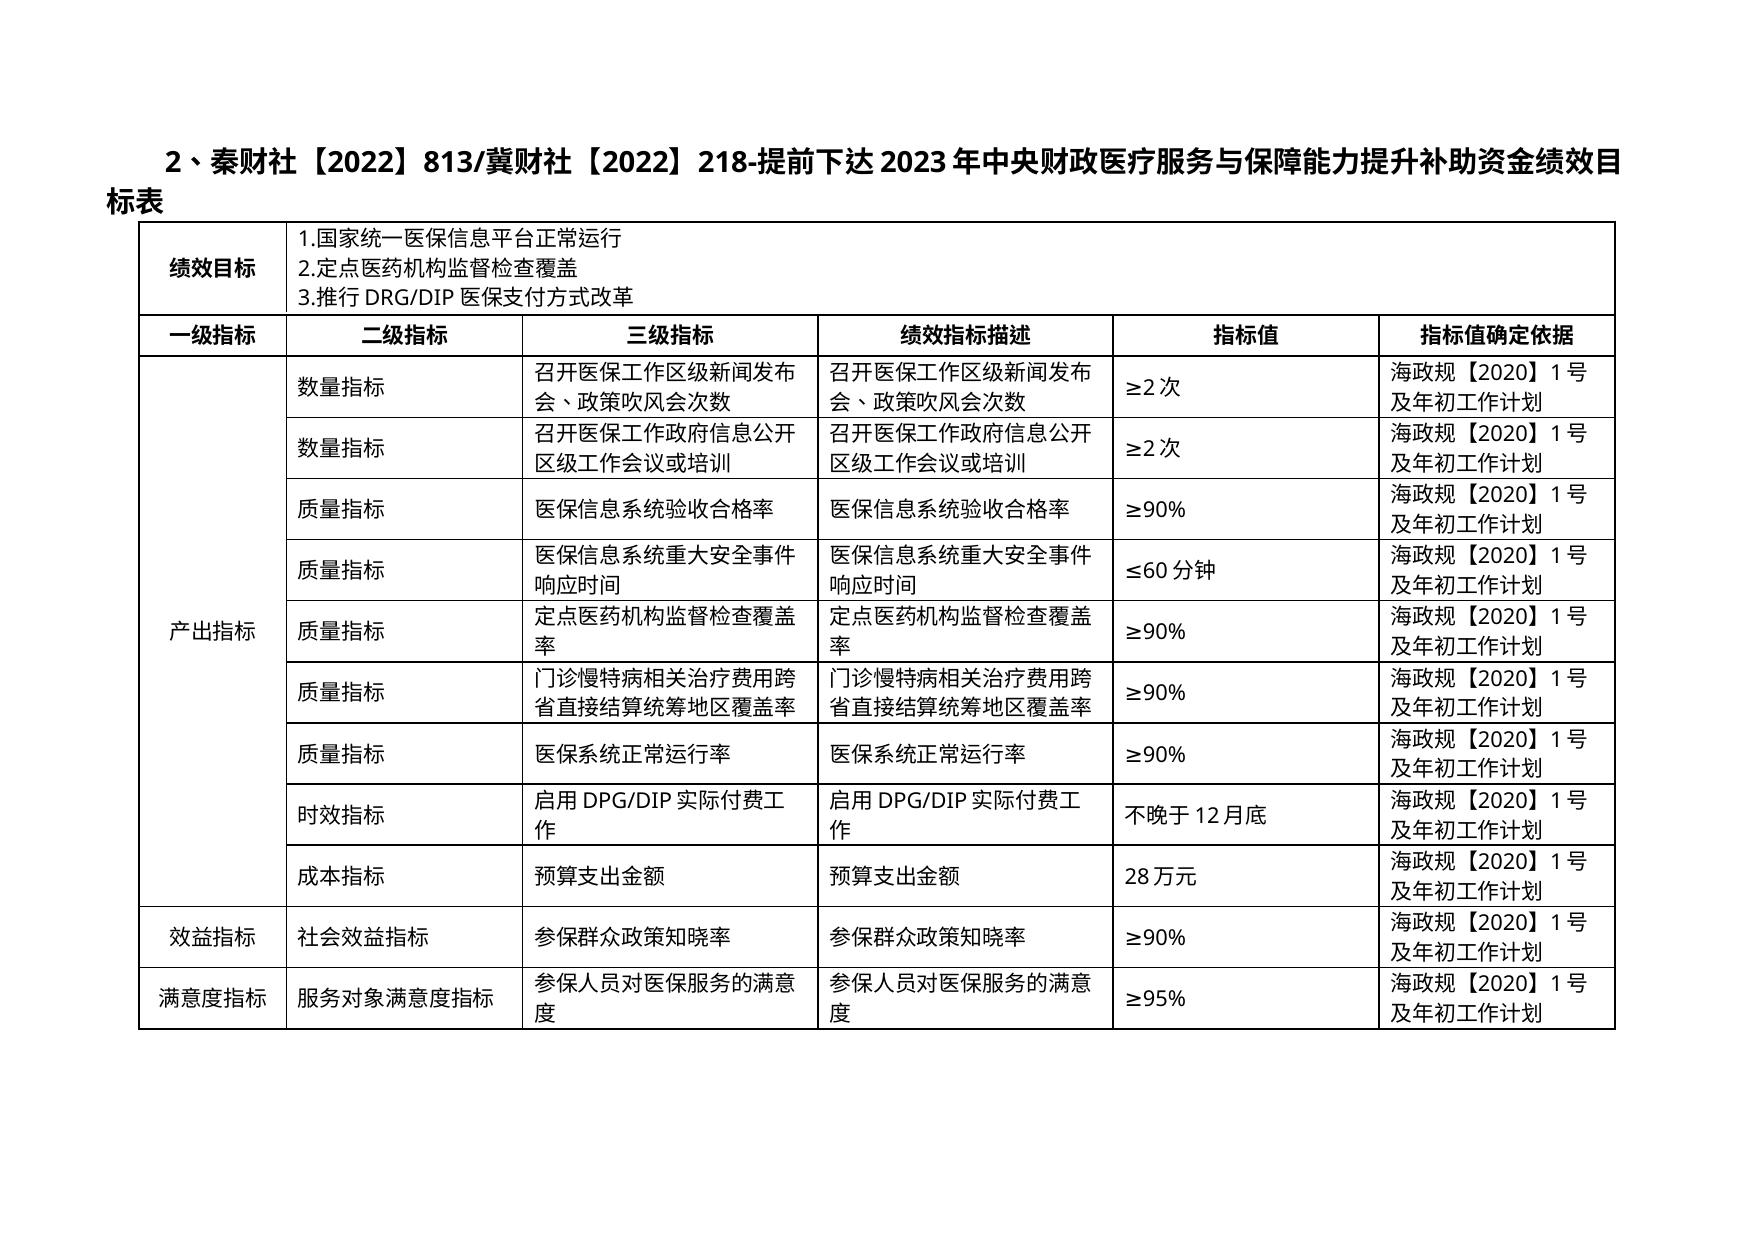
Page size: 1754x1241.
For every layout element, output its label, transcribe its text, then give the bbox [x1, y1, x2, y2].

table_cell 海政规【2020】1号及年初工作计划 [1380, 724, 1614, 783]
table_cell 不晚于12月底 [1114, 785, 1378, 844]
table_cell ≤60分钟 [1114, 540, 1378, 600]
table_cell 质量指标 [287, 479, 522, 539]
table_cell ≥95% [1114, 968, 1378, 1028]
table_cell 医保信息系统重大安全事件响应时间 [819, 540, 1112, 600]
table_cell 海政规【2020】1号及年初工作计划 [1380, 540, 1614, 600]
table_cell 质量指标 [287, 601, 522, 661]
table_cell 医保系统正常运行率 [819, 724, 1112, 783]
table_cell 28万元 [1114, 846, 1378, 906]
table_cell 海政规【2020】1号及年初工作计划 [1380, 357, 1614, 416]
table_cell 召开医保工作政府信息公开区级工作会议或培训 [523, 418, 817, 477]
table_cell 召开医保工作政府信息公开区级工作会议或培训 [819, 418, 1112, 477]
table_cell 参保人员对医保服务的满意度 [819, 968, 1112, 1028]
table_cell 参保群众政策知晓率 [523, 907, 817, 967]
table_cell 定点医药机构监督检查覆盖率 [523, 601, 817, 661]
table_cell ≥90% [1114, 479, 1378, 539]
table_cell 海政规【2020】1号及年初工作计划 [1380, 663, 1614, 722]
table_cell 海政规【2020】1号及年初工作计划 [1380, 601, 1614, 661]
table_header 指标值 [1114, 316, 1378, 355]
table_cell 服务对象满意度指标 [287, 968, 522, 1028]
table_header 1.国家统一医保信息平台正常运行 2.定点医药机构监督检查覆盖 3.推行DRG/DIP医保支付方式改革 [287, 223, 1614, 312]
table_cell 效益指标 [140, 907, 286, 967]
table_cell 数量指标 [287, 418, 522, 477]
table_cell 参保群众政策知晓率 [819, 907, 1112, 967]
text 2、秦财社【2022】813/冀财社【2022】218-提前下达2023年中央财政医疗服务与保障能力提升补助资金绩效目标表 [106, 142, 1648, 221]
table_cell 医保信息系统验收合格率 [819, 479, 1112, 539]
table_cell 成本指标 [287, 846, 522, 906]
table_cell 质量指标 [287, 724, 522, 783]
table_cell 社会效益指标 [287, 907, 522, 967]
table_cell 定点医药机构监督检查覆盖率 [819, 601, 1112, 661]
table_cell 召开医保工作区级新闻发布会、政策吹风会次数 [523, 357, 817, 416]
table_cell 预算支出金额 [523, 846, 817, 906]
table_cell 数量指标 [287, 357, 522, 416]
table_cell 召开医保工作区级新闻发布会、政策吹风会次数 [819, 357, 1112, 416]
table_cell 启用DPG/DIP实际付费工作 [819, 785, 1112, 844]
table_cell 质量指标 [287, 540, 522, 600]
table_header 三级指标 [523, 316, 817, 355]
table_cell ≥90% [1114, 724, 1378, 783]
table_cell 参保人员对医保服务的满意度 [523, 968, 817, 1028]
table_cell 门诊慢特病相关治疗费用跨省直接结算统筹地区覆盖率 [819, 663, 1112, 722]
table_header 二级指标 [287, 316, 522, 355]
table_cell ≥90% [1114, 907, 1378, 967]
table_header 指标值确定依据 [1380, 316, 1614, 355]
table_cell 医保信息系统重大安全事件响应时间 [523, 540, 817, 600]
table_cell 海政规【2020】1号及年初工作计划 [1380, 785, 1614, 844]
table_cell 门诊慢特病相关治疗费用跨省直接结算统筹地区覆盖率 [523, 663, 817, 722]
table_header 绩效指标描述 [819, 316, 1112, 355]
table_header 绩效目标 [140, 223, 286, 312]
table_cell 海政规【2020】1号及年初工作计划 [1380, 907, 1614, 967]
table_cell 满意度指标 [140, 968, 286, 1028]
table_cell 产出指标 [140, 357, 286, 906]
table_cell ≥90% [1114, 663, 1378, 722]
table_cell ≥2次 [1114, 357, 1378, 416]
table_header 一级指标 [140, 316, 286, 355]
table_cell ≥2次 [1114, 418, 1378, 477]
table_cell 医保信息系统验收合格率 [523, 479, 817, 539]
table_cell 海政规【2020】1号及年初工作计划 [1380, 418, 1614, 477]
table_cell 质量指标 [287, 663, 522, 722]
table_cell 海政规【2020】1号及年初工作计划 [1380, 846, 1614, 906]
table_cell 海政规【2020】1号及年初工作计划 [1380, 968, 1614, 1028]
table_cell 预算支出金额 [819, 846, 1112, 906]
table_cell 医保系统正常运行率 [523, 724, 817, 783]
table_cell 时效指标 [287, 785, 522, 844]
table_cell 启用DPG/DIP实际付费工作 [523, 785, 817, 844]
table_cell ≥90% [1114, 601, 1378, 661]
table_cell 海政规【2020】1号及年初工作计划 [1380, 479, 1614, 539]
